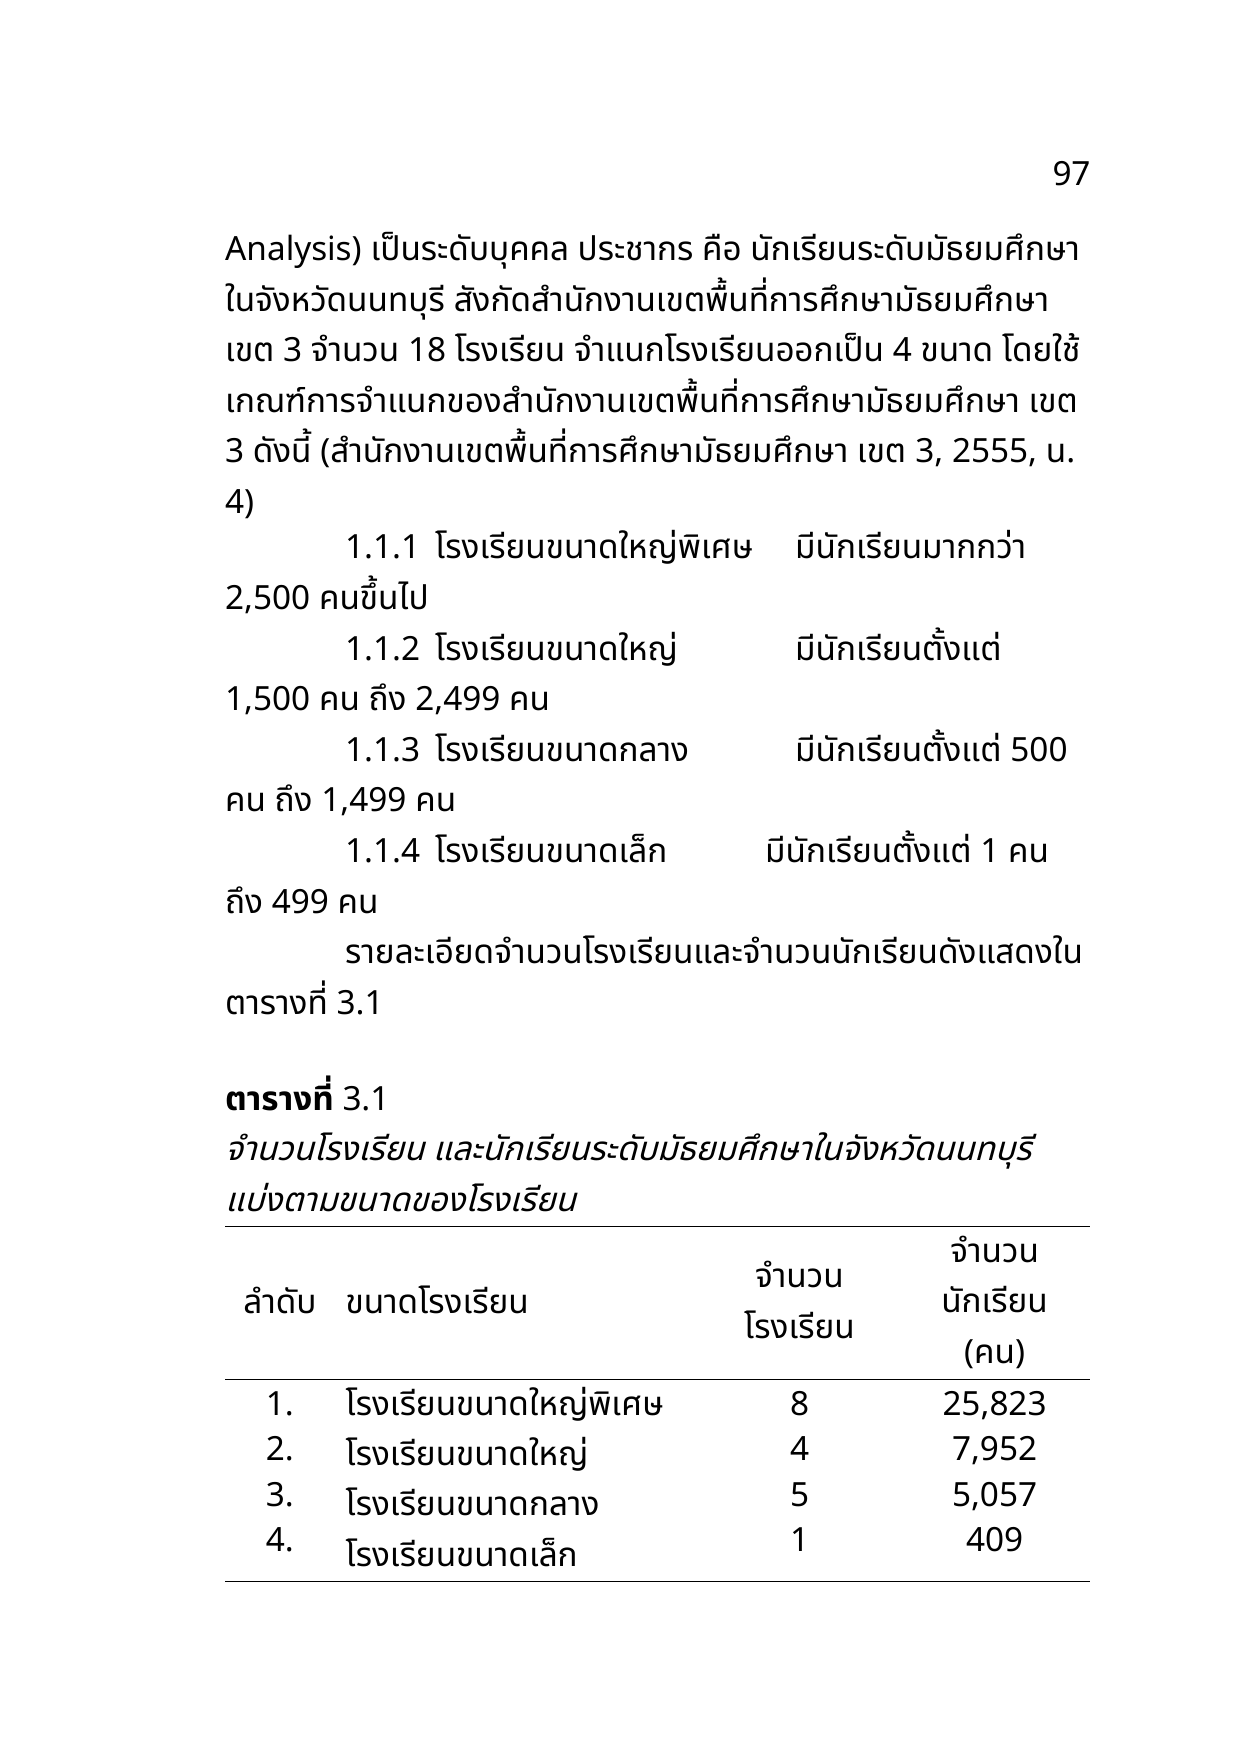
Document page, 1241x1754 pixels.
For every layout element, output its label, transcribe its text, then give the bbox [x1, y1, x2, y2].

table_header ขนาดโรงเรียน [334, 1227, 700, 1378]
table_cell 8 4 5 1 [700, 1380, 898, 1581]
text จำนวนโรงเรียน และนักเรียนระดับมัธยมศึกษาในจังหวัดนนทบุรี แบ่งตามขนาดของโรงเรียน [225, 1125, 1090, 1226]
text ตารางที่ 3.1 [225, 1074, 1090, 1125]
text 1.1.4 โรงเรียนขนาดเล็ก มีนักเรียนตั้งแต่ 1 คน ถึง 499 คน [225, 827, 1090, 928]
text รายละเอียดจำนวนโรงเรียนและจำนวนนักเรียนดังแสดงในตารางที่ 3.1 [225, 928, 1090, 1029]
text 1.1.3 โรงเรียนขนาดกลาง มีนักเรียนตั้งแต่ 500 คน ถึง 1,499 คน [225, 726, 1090, 827]
table_header จำนวนนักเรียน (คน) [899, 1227, 1090, 1378]
table_header ลำดับ [225, 1227, 334, 1378]
text 1.1.2 โรงเรียนขนาดใหญ่ มีนักเรียนตั้งแต่ 1,500 คน ถึง 2,499 คน [225, 624, 1090, 726]
table_header จำนวนโรงเรียน [700, 1227, 898, 1378]
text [225, 225, 1090, 523]
table_cell 1. 2. 3. 4. [225, 1380, 334, 1581]
table_cell โรงเรียนขนาดใหญ่พิเศษ โรงเรียนขนาดใหญ่ โรงเรียนขนาดกลาง โรงเรียนขนาดเล็ก [334, 1380, 700, 1581]
text 1.1.1 โรงเรียนขนาดใหญ่พิเศษ มีนักเรียนมากกว่า 2,500 คนขึ้นไป [225, 523, 1090, 624]
table_cell 25,823 7,952 5,057 409 [899, 1380, 1090, 1581]
